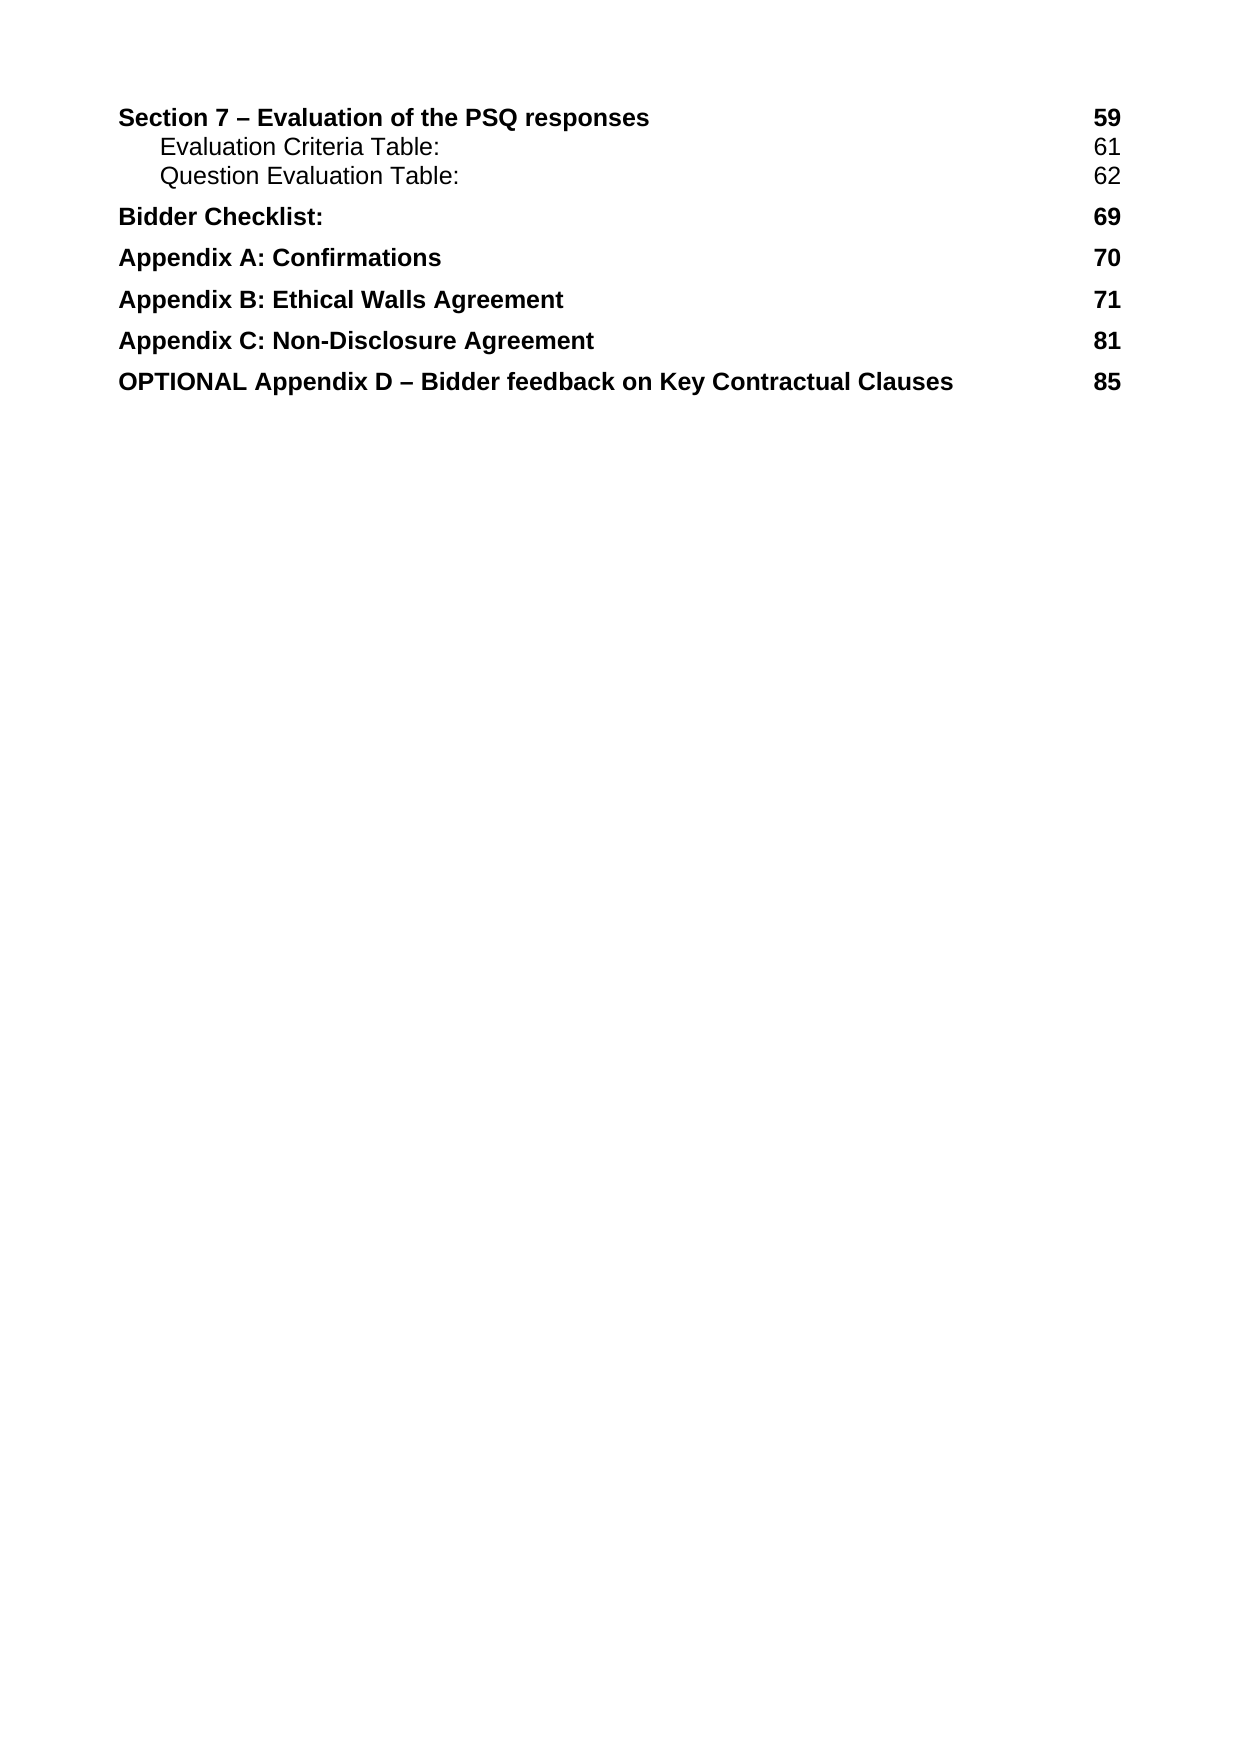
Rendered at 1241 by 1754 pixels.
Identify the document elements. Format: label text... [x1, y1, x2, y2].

text OPTIONAL Appendix D – Bidder feedback on Key Contractual Clauses 85 [118, 367, 1122, 396]
text Question Evaluation Table: 62 [159, 161, 1122, 190]
text Bidder Checklist: 69 [118, 202, 1122, 231]
text Evaluation Criteria Table: 61 [159, 132, 1122, 161]
text Appendix B: Ethical Walls Agreement 71 [118, 285, 1122, 313]
text Appendix A: Confirmations 70 [118, 243, 1122, 272]
text Appendix C: Non-Disclosure Agreement 81 [118, 326, 1122, 355]
text Section 7 – Evaluation of the PSQ responses 59 [118, 103, 1122, 132]
